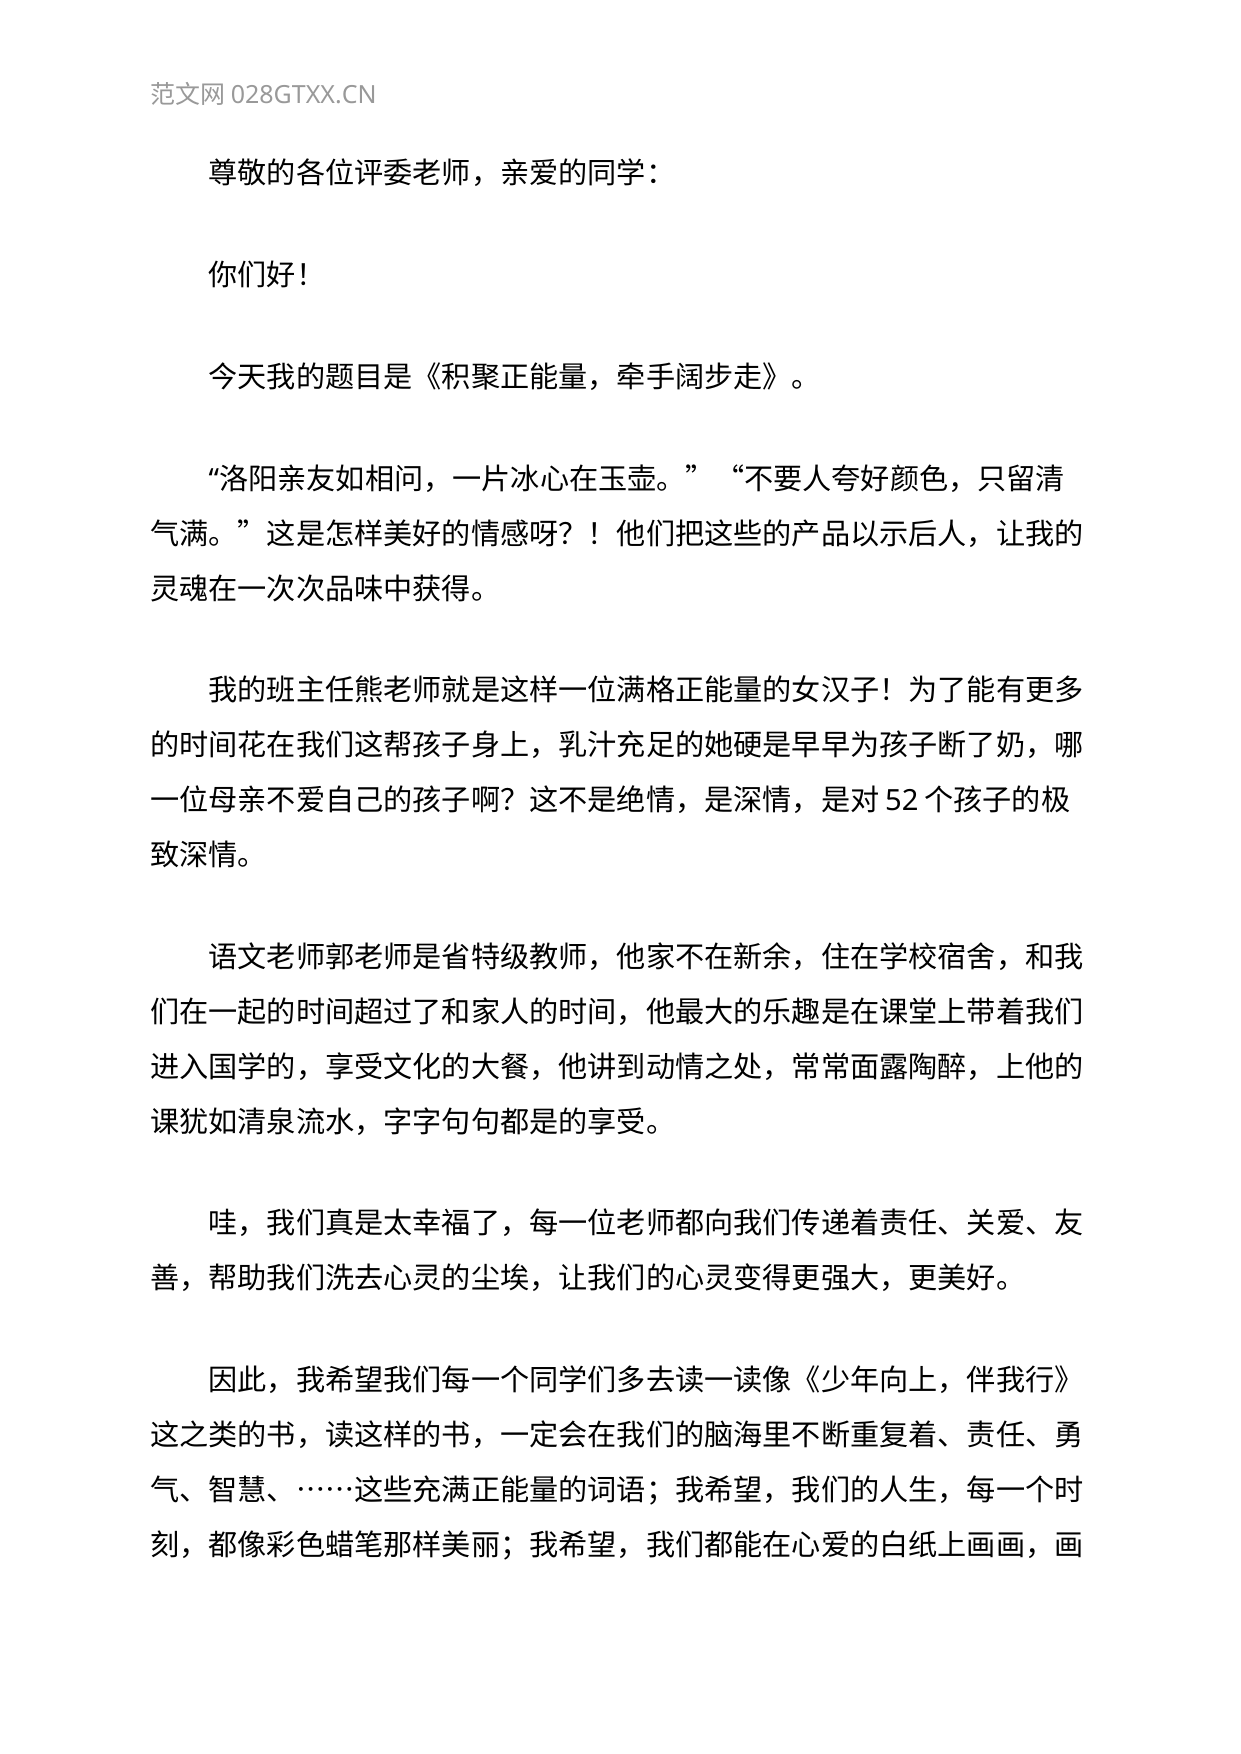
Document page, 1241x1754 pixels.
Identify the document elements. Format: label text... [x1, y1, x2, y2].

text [150, 1357, 1090, 1564]
text 我的班主任熊老师就是这样一位满格正能量的女汉子！为了能有更多的时间花在我们这帮孩子身上，乳汁充足的她硬是早早为孩子断了奶，哪一位母亲不爱自己的孩子啊？这不是绝情，是深情，是对52个孩子的极致深情。 [150, 667, 1090, 874]
text 你们好！ [150, 252, 1090, 294]
text “洛阳亲友如相问，一片冰心在玉壶。”“不要人夸好颜色，只留清气满。”这是怎样美好的情感呀？！他们把这些的产品以示后人，让我的灵魂在一次次品味中获得。 [150, 455, 1090, 607]
text 尊敬的各位评委老师，亲爱的同学： [150, 150, 1090, 192]
text 今天我的题目是《积聚正能量，牵手阔步走》。 [150, 353, 1090, 396]
text 哇，我们真是太幸福了，每一位老师都向我们传递着责任、关爱、友善，帮助我们洗去心灵的尘埃，让我们的心灵变得更强大，更美好。 [150, 1200, 1090, 1297]
text 语文老师郭老师是省特级教师，他家不在新余，住在学校宿舍，和我们在一起的时间超过了和家人的时间，他最大的乐趣是在课堂上带着我们进入国学的，享受文化的大餐，他讲到动情之处，常常面露陶醉，上他的课犹如清泉流水，字字句句都是的享受。 [150, 933, 1090, 1141]
